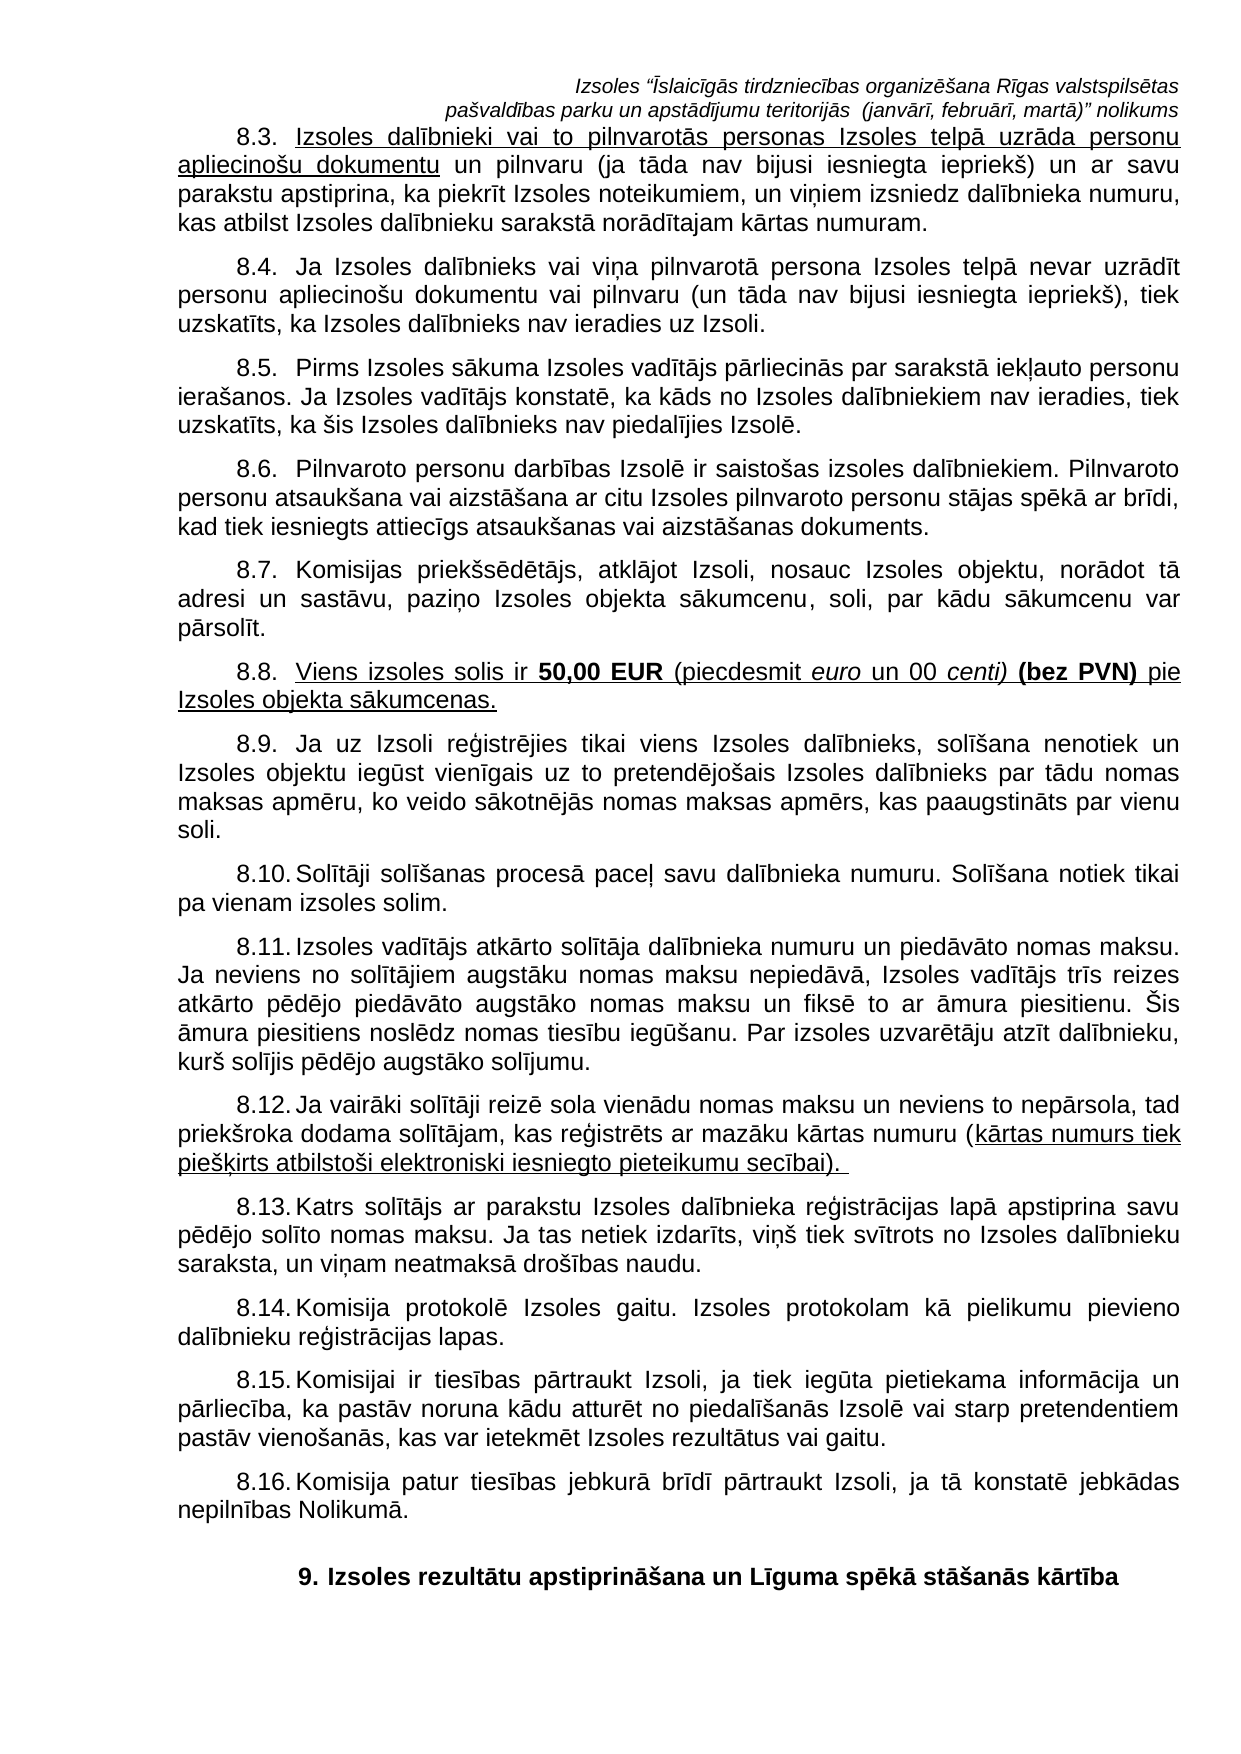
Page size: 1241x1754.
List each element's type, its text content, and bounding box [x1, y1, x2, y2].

list Komisija patur tiesības jebkurā brīdī pārtraukt Izsoli, ja tā konstatē jebkādas nepilnības Nolikumā. [177, 1467, 1181, 1524]
list Katrs solītājs ar parakstu Izsoles dalībnieka reģistrācijas lapā apstiprina savu pēdējo solīto nomas maksu. Ja tas netiek izdarīts, viņš tiek svītrots no Izsoles dalībnieku saraksta, un viņam neatmaksā drošības naudu. [177, 1192, 1181, 1278]
list Izsoles vadītājs atkārto solītāja dalībnieka numuru un piedāvāto nomas maksu. Ja neviens no solītājiem augstāku nomas maksu nepiedāvā, Izsoles vadītājs trīs reizes atkārto pēdējo piedāvāto augstāko nomas maksu un fiksē to ar āmura piesitienu. Šis āmura piesitiens noslēdz nomas tiesību iegūšanu. Par izsoles uzvarētāju atzīt dalībnieku, kurš solījis pēdējo augstāko solījumu. [177, 932, 1181, 1076]
list Ja vairāki solītāji reizē sola vienādu nomas maksu un neviens to nepārsola, tad priekšroka dodama solītājam, kas reģistrēts ar mazāku kārtas numuru (kārtas numurs tiek piešķirts atbilstoši elektroniski iesniegto pieteikumu secībai). [177, 1091, 1181, 1177]
list Komisijai ir tiesības pārtraukt Izsoli, ja tiek iegūta pietiekama informācija un pārliecība, ka pastāv noruna kādu atturēt no piedalīšanās Izsolē vai starp pretendentiem pastāv vienošanās, kas var ietekmēt Izsoles rezultātus vai gaitu. [177, 1366, 1181, 1452]
list Viens izsoles solis ir 50,00 EUR (piecdesmit euro un 00 centi) (bez PVN) pie Izsoles objekta sākumcenas. [177, 657, 1181, 714]
list Komisija protokolē Izsoles gaitu. Izsoles protokolam kā pielikumu pievieno dalībnieku reģistrācijas lapas. [177, 1293, 1181, 1351]
list Komisijas priekšsēdētājs, atklājot Izsoli, nosauc Izsoles objektu, norādot tā adresi un sastāvu, paziņo Izsoles objekta sākumcenu, soli, par kādu sākumcenu var pārsolīt. [177, 556, 1181, 642]
list Pilnvaroto personu darbības Izsolē ir saistošas izsoles dalībniekiem. Pilnvaroto personu atsaukšana vai aizstāšana ar citu Izsoles pilnvaroto personu stājas spēkā ar brīdi, kad tiek iesniegts attiecīgs atsaukšanas vai aizstāšanas dokuments. [177, 454, 1181, 541]
list Ja Izsoles dalībnieks vai viņa pilnvarotā persona Izsoles telpā nevar uzrādīt personu apliecinošu dokumentu vai pilnvaru (un tāda nav bijusi iesniegta iepriekš), tiek uzskatīts, ka Izsoles dalībnieks nav ieradies uz Izsoli. [177, 252, 1181, 338]
list Izsoles rezultātu apstiprināšana un Līguma spēkā stāšanās kārtība [177, 1562, 1181, 1591]
list Pirms Izsoles sākuma Izsoles vadītājs pārliecinās par sarakstā iekļauto personu ierašanos. Ja Izsoles vadītājs konstatē, ka kāds no Izsoles dalībniekiem nav ieradies, tiek uzskatīts, ka šis Izsoles dalībnieks nav piedalījies Izsolē. [177, 353, 1181, 439]
list Izsoles dalībnieki vai to pilnvarotās personas Izsoles telpā uzrāda personu apliecinošu dokumentu un pilnvaru (ja tāda nav bijusi iesniegta iepriekš) un ar savu parakstu apstiprina, ka piekrīt Izsoles noteikumiem, un viņiem izsniedz dalībnieka numuru, kas atbilst Izsoles dalībnieku sarakstā norādītajam kārtas numuram. [177, 122, 1181, 237]
list Ja uz Izsoli reģistrējies tikai viens Izsoles dalībnieks, solīšana nenotiek un Izsoles objektu iegūst vienīgais uz to pretendējošais Izsoles dalībnieks par tādu nomas maksas apmēru, ko veido sākotnējās nomas maksas apmērs, kas paaugstināts par vienu soli. [177, 729, 1181, 844]
list Solītāji solīšanas procesā paceļ savu dalībnieka numuru. Solīšana notiek tikai pa vienam izsoles solim. [177, 859, 1181, 917]
